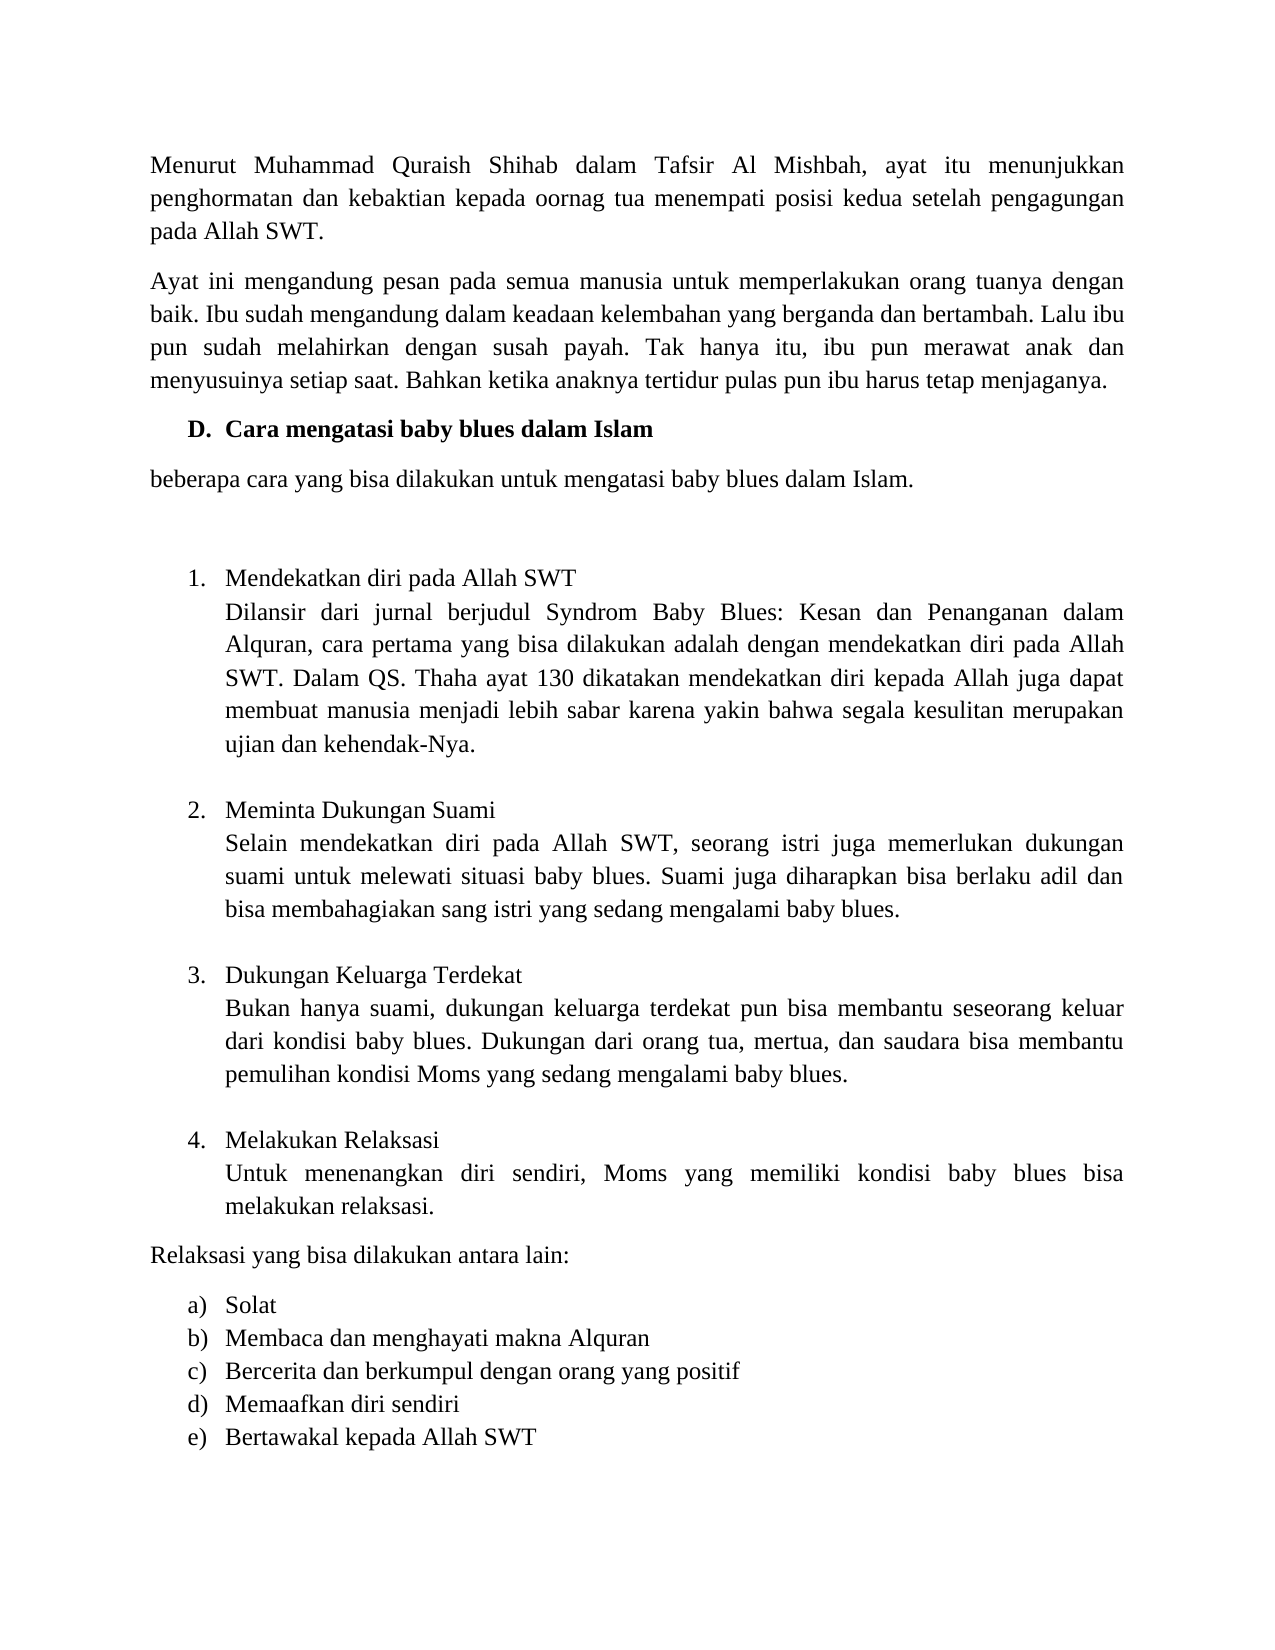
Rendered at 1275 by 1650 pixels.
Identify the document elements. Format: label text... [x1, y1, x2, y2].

text Relaksasi yang bisa dilakukan antara lain: [150, 1241, 1125, 1269]
list Melakukan Relaksasi [187, 1125, 1125, 1154]
text beberapa cara yang bisa dilakukan untuk mengatasi baby blues dalam Islam. [150, 464, 1125, 493]
list Bertawakal kepada Allah SWT [187, 1422, 1125, 1451]
list Bukan hanya suami, dukungan keluarga terdekat pun bisa membantu seseorang keluar dari kondisi baby blues. Dukungan dari orang tua, mertua, dan saudara bisa membantu pemulihan kondisi Moms yang sedang mengalami baby blues. [225, 993, 1125, 1088]
list Cara mengatasi baby blues dalam Islam [187, 414, 1125, 443]
list Solat [187, 1290, 1125, 1319]
list Bercerita dan berkumpul dengan orang yang positif [187, 1356, 1125, 1385]
list Mendekatkan diri pada Allah SWT [187, 563, 1125, 592]
list Untuk menenangkan diri sendiri, Moms yang memiliki kondisi baby blues bisa melakukan relaksasi. [225, 1158, 1125, 1220]
list Selain mendekatkan diri pada Allah SWT, seorang istri juga memerlukan dukungan suami untuk melewati situasi baby blues. Suami juga diharapkan bisa berlaku adil dan bisa membahagiakan sang istri yang sedang mengalami baby blues. [225, 828, 1125, 922]
list Dilansir dari jurnal berjudul Syndrom Baby Blues: Kesan dan Penanganan dalam Alquran, cara pertama yang bisa dilakukan adalah dengan mendekatkan diri pada Allah SWT. Dalam QS. Thaha ayat 130 dikatakan mendekatkan diri kepada Allah juga dapat membuat manusia menjadi lebih sabar karena yakin bahwa segala kesulitan merupakan ujian dan kehendak-Nya. [225, 597, 1125, 757]
text Ayat ini mengandung pesan pada semua manusia untuk memperlakukan orang tuanya dengan baik. Ibu sudah mengandung dalam keadaan kelembahan yang berganda dan bertambah. Lalu ibu pun sudah melahirkan dengan susah payah. Tak hanya itu, ibu pun merawat anak dan menyusuinya setiap saat. Bahkan ketika anaknya tertidur pulas pun ibu harus tetap menjaganya. [150, 266, 1125, 393]
text Menurut Muhammad Quraish Shihab dalam Tafsir Al Mishbah, ayat itu menunjukkan penghormatan dan kebaktian kepada oornag tua menempati posisi kedua setelah pengagungan pada Allah SWT. [150, 150, 1125, 245]
list Meminta Dukungan Suami [187, 795, 1125, 823]
list Dukungan Keluarga Terdekat [187, 960, 1125, 988]
list Memaafkan diri sendiri [187, 1389, 1125, 1418]
list Membaca dan menghayati makna Alquran [187, 1323, 1125, 1352]
